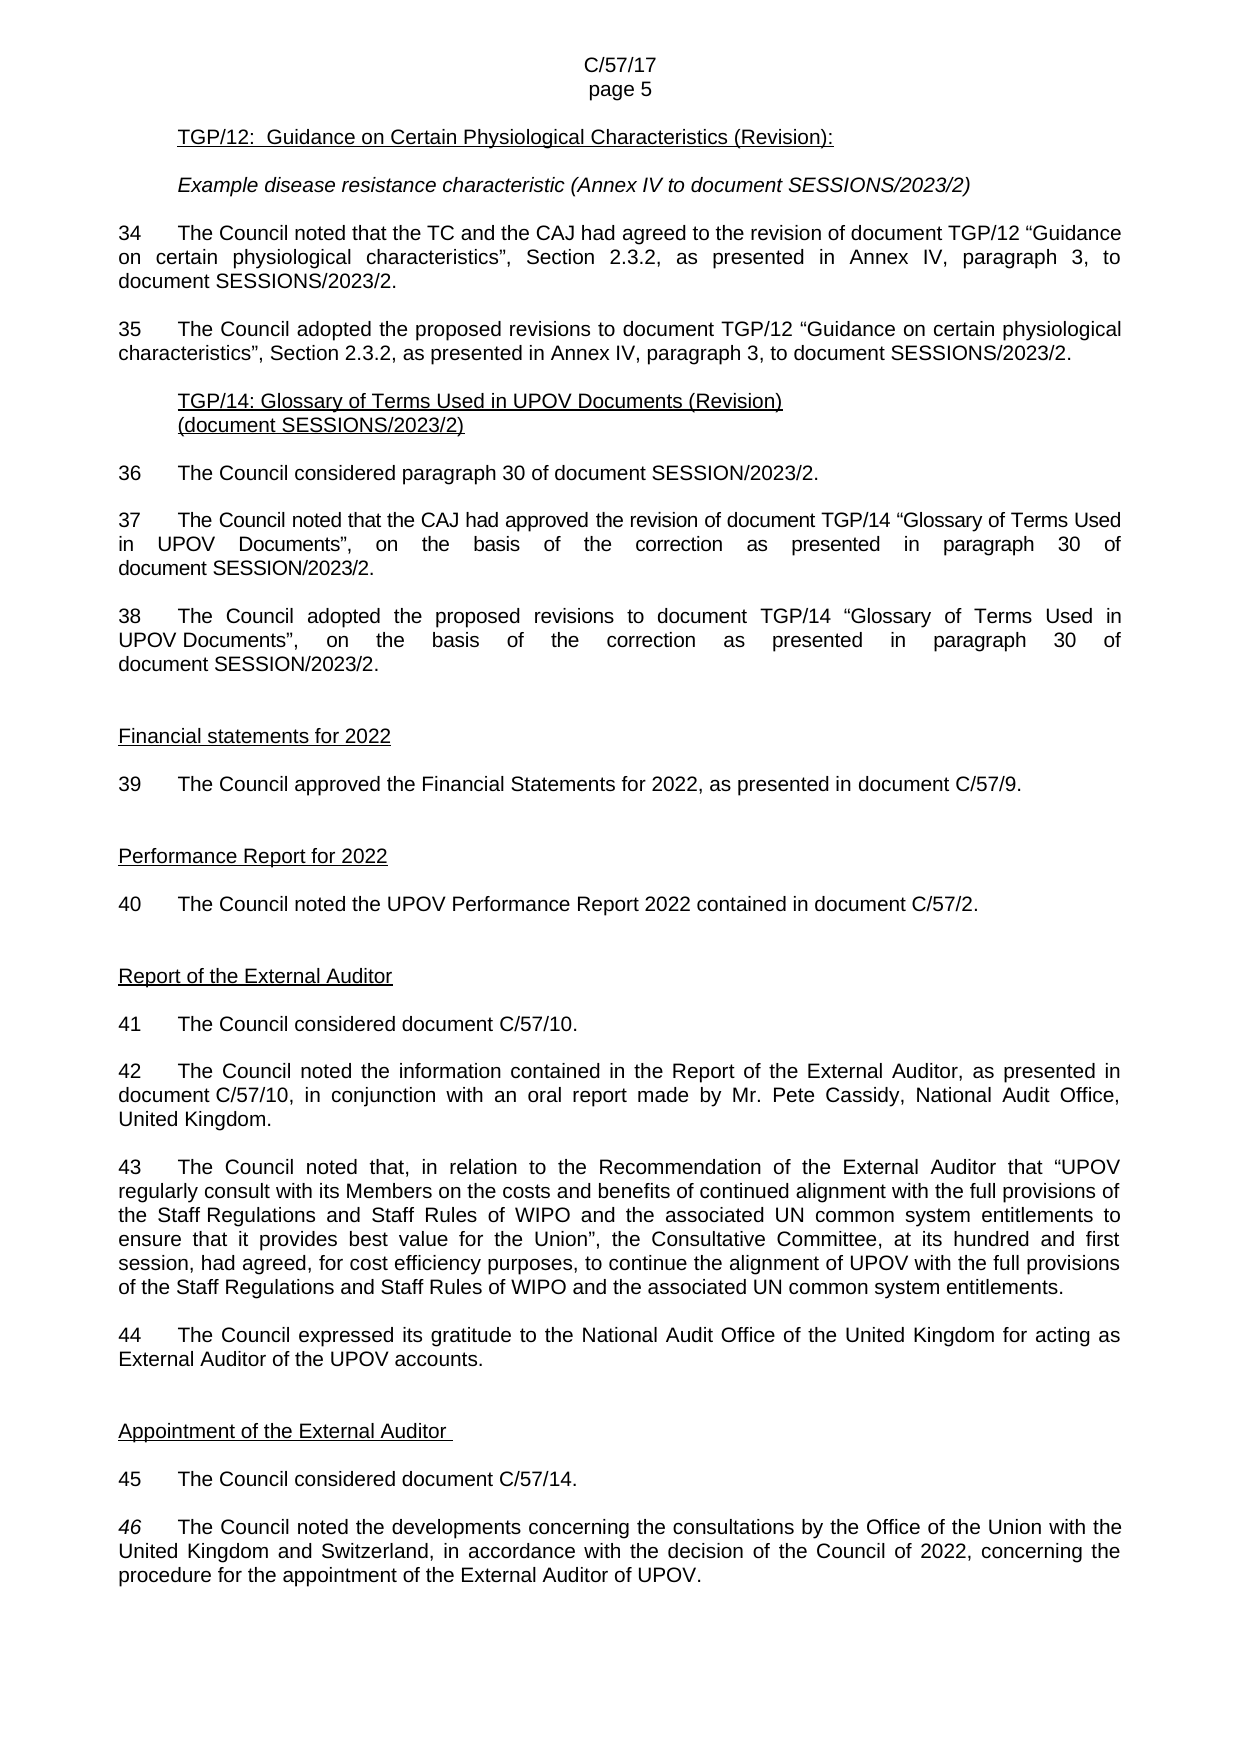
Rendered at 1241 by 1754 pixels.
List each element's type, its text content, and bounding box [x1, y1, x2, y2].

text The Council noted that the TC and the CAJ had agreed to the revision of document TGP/12 “Guidance on certain physiological characteristics”, Section 2.3.2, as presented in Annex IV, paragraph 3, to document SESSIONS/2023/2. [118, 221, 1122, 293]
text The Council adopted the proposed revisions to document TGP/14 “Glossary of Terms Used in UPOV Documents”, on the basis of the correction as presented in paragraph 30 of document SESSION/2023/2. [118, 604, 1122, 676]
text The Council considered document C/57/10. [118, 1011, 1122, 1035]
text The Council noted the information contained in the Report of the External Auditor, as presented in document C/57/10, in conjunction with an oral report made by Mr. Pete Cassidy, National Audit Office, United Kingdom. [118, 1059, 1122, 1131]
text Report of the External Auditor [118, 963, 1122, 987]
text The Council noted the UPOV Performance Report 2022 contained in document C/57/2. [118, 892, 1122, 916]
subtitle Example disease resistance characteristic (Annex IV to document SESSIONS/2023/2) [177, 173, 1122, 197]
text Financial statements for 2022 [118, 724, 1122, 748]
text The Council expressed its gratitude to the National Audit Office of the United Kingdom for acting as External Auditor of the UPOV accounts. [118, 1323, 1122, 1371]
text Performance Report for 2022 [118, 844, 1122, 868]
subtitle TGP/12: Guidance on Certain Physiological Characteristics (Revision): [177, 125, 1122, 149]
text The Council approved the Financial Statements for 2022, as presented in document C/57/9. [118, 772, 1122, 796]
subtitle TGP/14: Glossary of Terms Used in UPOV Documents (Revision) (document SESSIONS/2023/2) [177, 388, 1122, 436]
text The Council considered paragraph 30 of document SESSION/2023/2. [118, 460, 1122, 484]
text Appointment of the External Auditor [118, 1419, 1122, 1443]
text The Council noted that, in relation to the Recommendation of the External Auditor that “UPOV regularly consult with its Members on the costs and benefits of continued alignment with the full provisions of the Staff Regulations and Staff Rules of WIPO and the associated UN common system entitlements to ensure that it provides best value for the Union”, the Consultative Committee, at its hundred and first session, had agreed, for cost efficiency purposes, to continue the alignment of UPOV with the full provisions of the Staff Regulations and Staff Rules of WIPO and the associated UN common system entitlements. [118, 1155, 1122, 1299]
text The Council noted that the CAJ had approved the revision of document TGP/14 “Glossary of Terms Used in UPOV Documents”, on the basis of the correction as presented in paragraph 30 of document SESSION/2023/2. [118, 508, 1122, 580]
text The Council noted the developments concerning the consultations by the Office of the Union with the United Kingdom and Switzerland, in accordance with the decision of the Council of 2022, concerning the procedure for the appointment of the External Auditor of UPOV. [118, 1514, 1122, 1586]
text The Council considered document C/57/14. [118, 1467, 1122, 1491]
text The Council adopted the proposed revisions to document TGP/12 “Guidance on certain physiological characteristics”, Section 2.3.2, as presented in Annex IV, paragraph 3, to document SESSIONS/2023/2. [118, 317, 1122, 364]
